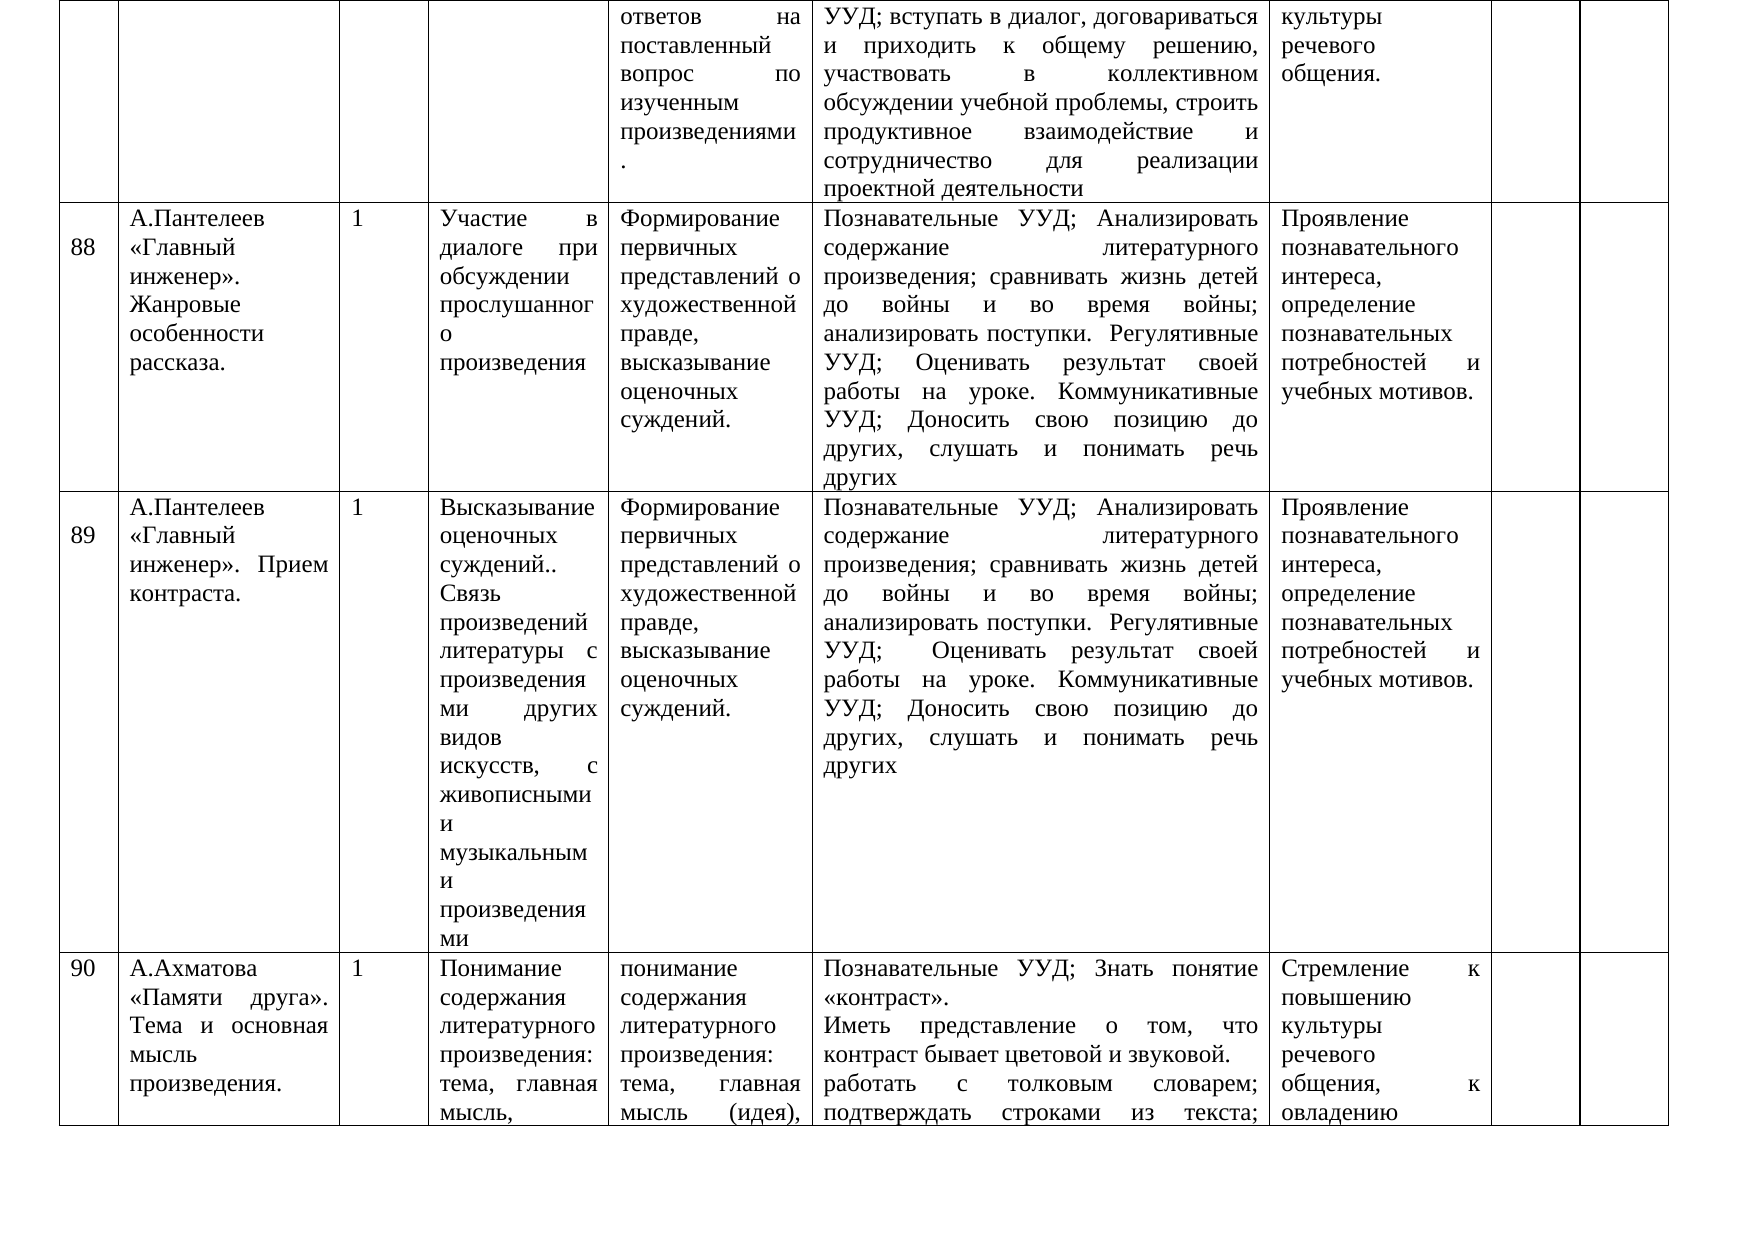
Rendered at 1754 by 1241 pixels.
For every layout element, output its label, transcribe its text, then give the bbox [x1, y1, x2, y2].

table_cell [813, 1, 1269, 202]
table_cell Познавательные УУД; Анализировать содержание литературного произведения; сравнивать жизнь детей до войны и во время войны; анализировать поступки. Регулятивные УУД; Оценивать результат своей работы на уроке. Коммуникативные УУД; Доносить свою позицию до других, слушать и понимать речь других [813, 492, 1269, 952]
table_cell 1 [340, 203, 428, 491]
table_cell 1 [340, 492, 428, 952]
table_cell 1 [340, 953, 428, 1125]
table_cell Проявление познавательного интереса, определение познавательных потребностей и учебных мотивов. [1270, 203, 1491, 491]
table_cell Формирование первичных представлений о художественной правде, высказывание оценочных суждений. [609, 492, 812, 952]
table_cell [609, 1, 812, 202]
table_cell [609, 953, 812, 1125]
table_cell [119, 1, 339, 202]
table_cell 87 [60, 1, 118, 202]
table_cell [813, 953, 1269, 1125]
table_cell Высказывание оценочных суждений.. Связь произведений литературы с произведениями других видов искусств, с живописными и музыкальными произведениями [429, 492, 608, 952]
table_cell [429, 953, 608, 1125]
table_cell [1270, 1, 1491, 202]
table_cell Проявление познавательного интереса, определение познавательных потребностей и учебных мотивов. [1270, 492, 1491, 952]
table_cell 1 [340, 1, 428, 202]
table_cell 88 [60, 203, 118, 491]
table_cell Формирование первичных представлений о художественной правде, высказывание оценочных суждений. [609, 203, 812, 491]
table_cell [1492, 1, 1579, 202]
table_cell А.Пантелеев «Главный инженер». Жанровые особенности рассказа. [119, 203, 339, 491]
table_cell [1492, 203, 1579, 491]
table_cell [1581, 492, 1668, 952]
table_cell 89 [60, 492, 118, 952]
table_cell А.Пантелеев «Главный инженер». Прием контраста. [119, 492, 339, 952]
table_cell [1270, 953, 1491, 1125]
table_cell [429, 1, 608, 202]
table_cell [1581, 1, 1668, 202]
table_cell [1492, 953, 1579, 1125]
table_cell [1581, 203, 1668, 491]
table_cell 90 [60, 953, 118, 1125]
table_cell [1492, 492, 1579, 952]
table_cell Познавательные УУД; Анализировать содержание литературного произведения; сравнивать жизнь детей до войны и во время войны; анализировать поступки. Регулятивные УУД; Оценивать результат своей работы на уроке. Коммуникативные УУД; Доносить свою позицию до других, слушать и понимать речь других [813, 203, 1269, 491]
table_cell Участие в диалоге при обсуждении прослушанного произведения [429, 203, 608, 491]
table_cell [1581, 953, 1668, 1125]
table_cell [119, 953, 339, 1125]
